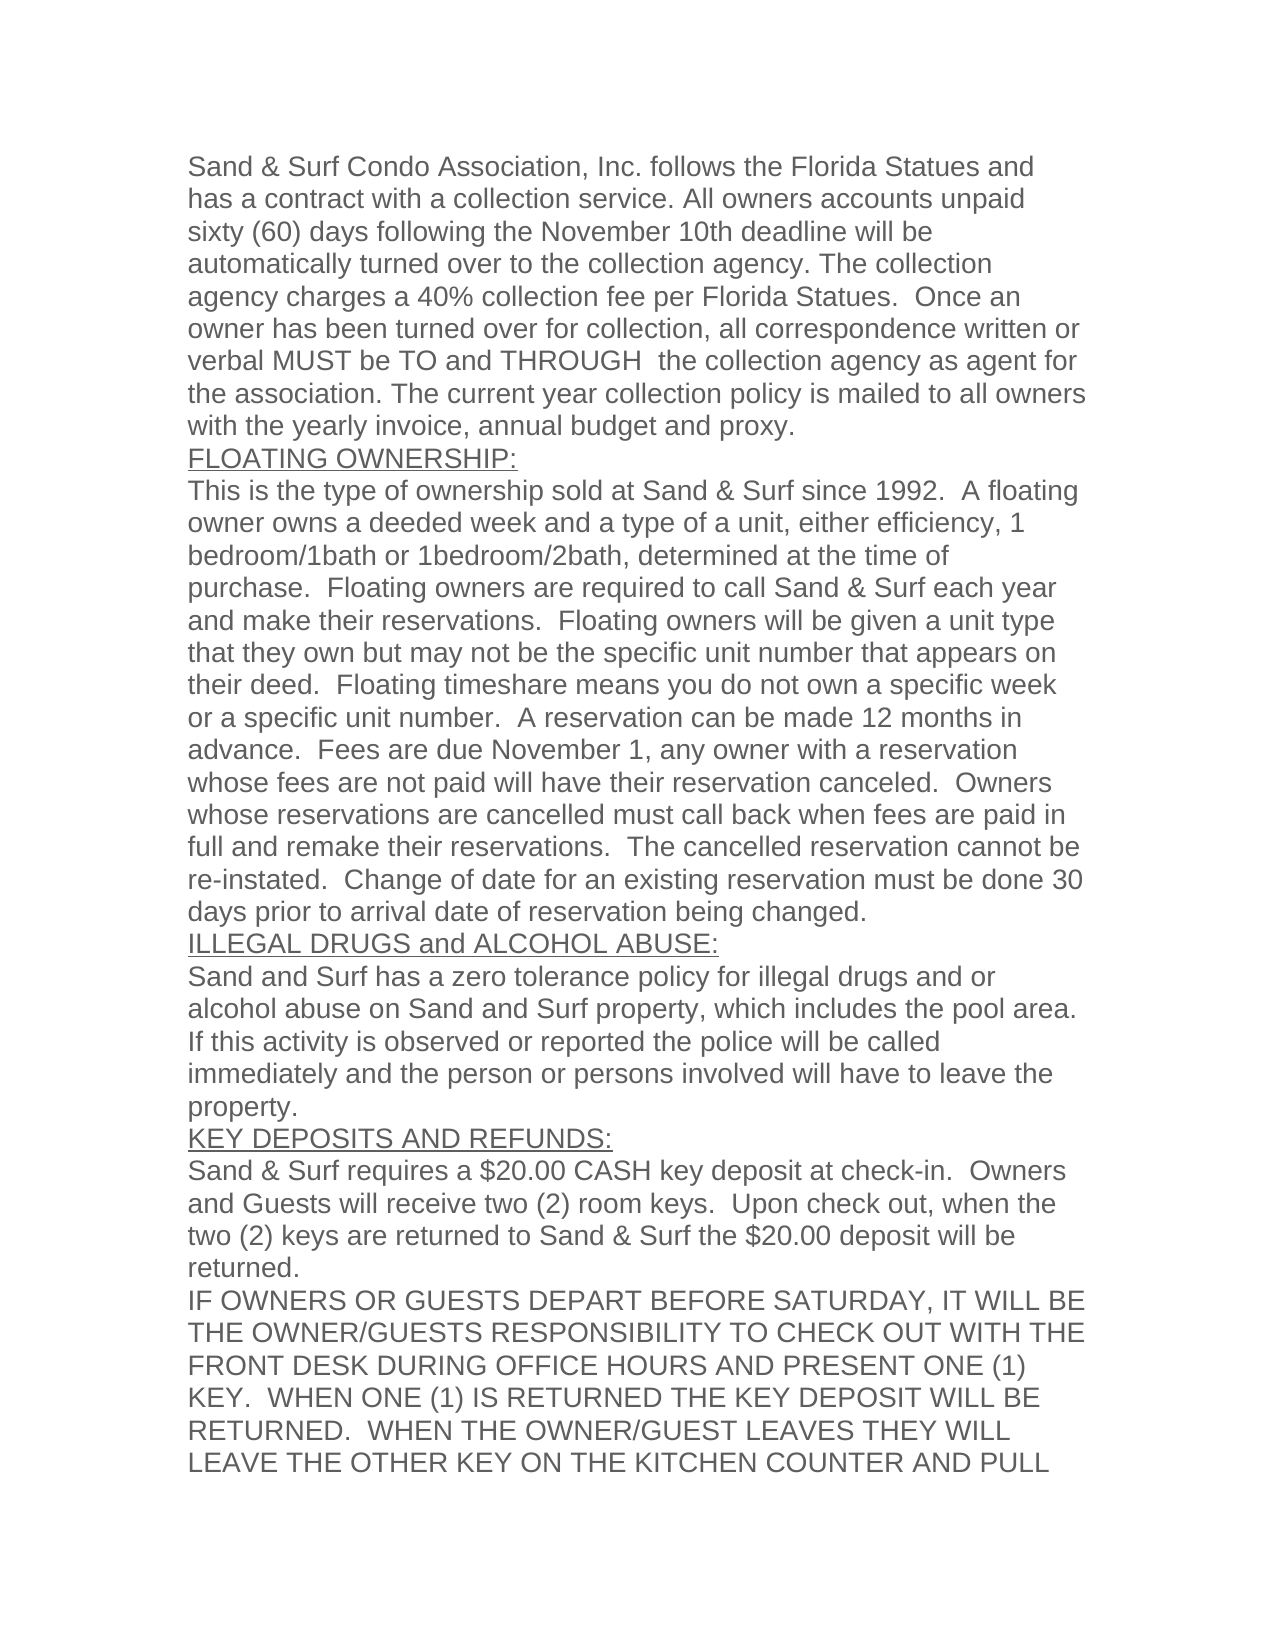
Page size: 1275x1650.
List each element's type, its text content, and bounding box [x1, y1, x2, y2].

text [187, 1284, 1087, 1478]
text This is the type of ownership sold at Sand & Surf since 1992. A floating owner owns a deeded week and a type of a unit, either efficiency, 1 bedroom/1bath or 1bedroom/2bath, determined at the time of purchase. Floating owners are required to call Sand & Surf each year and make their reservations. Floating owners will be given a unit type that they own but may not be the specific unit number that appears on their deed. Floating timeshare means you do not own a specific week or a specific unit number. A reservation can be made 12 months in advance. Fees are due November 1, any owner with a reservation whose fees are not paid will have their reservation canceled. Owners whose reservations are cancelled must call back when fees are paid in full and remake their reservations. The cancelled reservation cannot be re-instated. Change of date for an existing reservation must be done 30 days prior to arrival date of reservation being changed. [187, 474, 1087, 927]
text Sand & Surf Condo Association, Inc. follows the Florida Statues and has a contract with a collection service. All owners accounts unpaid sixty (60) days following the November 10th deadline will be automatically turned over to the collection agency. The collection agency charges a 40% collection fee per Florida Statues. Once an owner has been turned over for collection, all correspondence written or verbal MUST be TO and THROUGH the collection agency as agent for the association. The current year collection policy is mailed to all owners with the yearly invoice, annual budget and proxy. [187, 150, 1087, 442]
text KEY DEPOSITS AND REFUNDS: [187, 1122, 1087, 1154]
text ILLEGAL DRUGS and ALCOHOL ABUSE: [187, 927, 1087, 960]
text Sand and Surf has a zero tolerance policy for illegal drugs and or alcohol abuse on Sand and Surf property, which includes the pool area. If this activity is observed or reported the police will be called immediately and the person or persons involved will have to leave the property. [187, 960, 1087, 1122]
text Sand & Surf requires a $20.00 CASH key deposit at check-in. Owners and Guests will receive two (2) room keys. Upon check out, when the two (2) keys are returned to Sand & Surf the $20.00 deposit will be returned. [187, 1154, 1087, 1284]
text FLOATING OWNERSHIP: [187, 442, 1087, 474]
